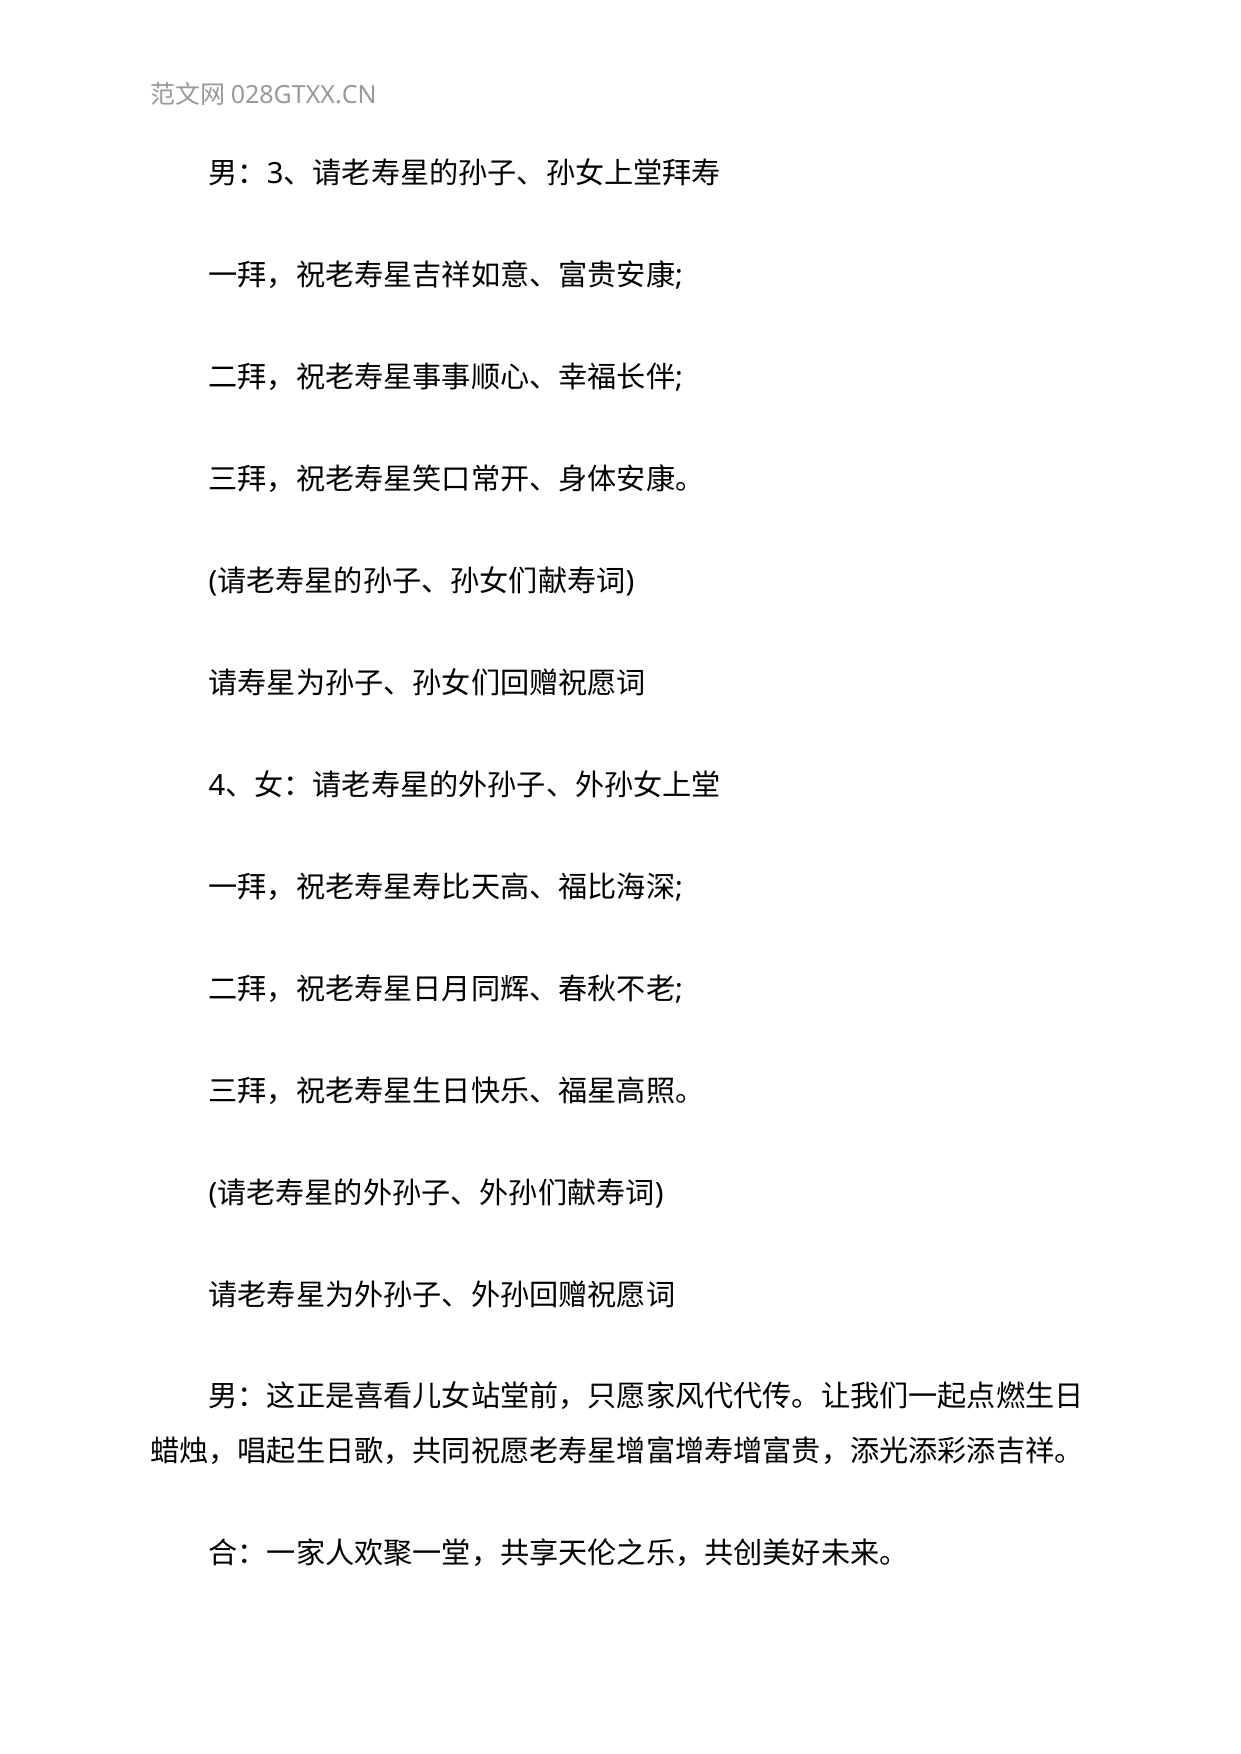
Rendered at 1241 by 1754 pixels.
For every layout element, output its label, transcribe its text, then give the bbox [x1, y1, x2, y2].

text 一拜，祝老寿星吉祥如意、富贵安康; [150, 252, 1090, 294]
text 请老寿星为外孙子、外孙回赠祝愿词 [150, 1271, 1090, 1313]
text 4、女：请老寿星的外孙子、外孙女上堂 [150, 761, 1090, 804]
text (请老寿星的外孙子、外孙们献寿词) [150, 1169, 1090, 1212]
text (请老寿星的孙子、孙女们献寿词) [150, 558, 1090, 600]
text 男：这正是喜看儿女站堂前，只愿家风代代传。让我们一起点燃生日蜡烛，唱起生日歌，共同祝愿老寿星增富增寿增富贵，添光添彩添吉祥。 [150, 1373, 1090, 1470]
text 三拜，祝老寿星笑口常开、身体安康。 [150, 456, 1090, 498]
text 二拜，祝老寿星日月同辉、春秋不老; [150, 965, 1090, 1008]
text 二拜，祝老寿星事事顺心、幸福长伴; [150, 354, 1090, 396]
text 合：一家人欢聚一堂，共享天伦之乐，共创美好未来。 [150, 1529, 1090, 1572]
text 三拜，祝老寿星生日快乐、福星高照。 [150, 1067, 1090, 1110]
text 男：3、请老寿星的孙子、孙女上堂拜寿 [150, 150, 1090, 192]
text 请寿星为孙子、孙女们回赠祝愿词 [150, 660, 1090, 702]
text 一拜，祝老寿星寿比天高、福比海深; [150, 863, 1090, 906]
